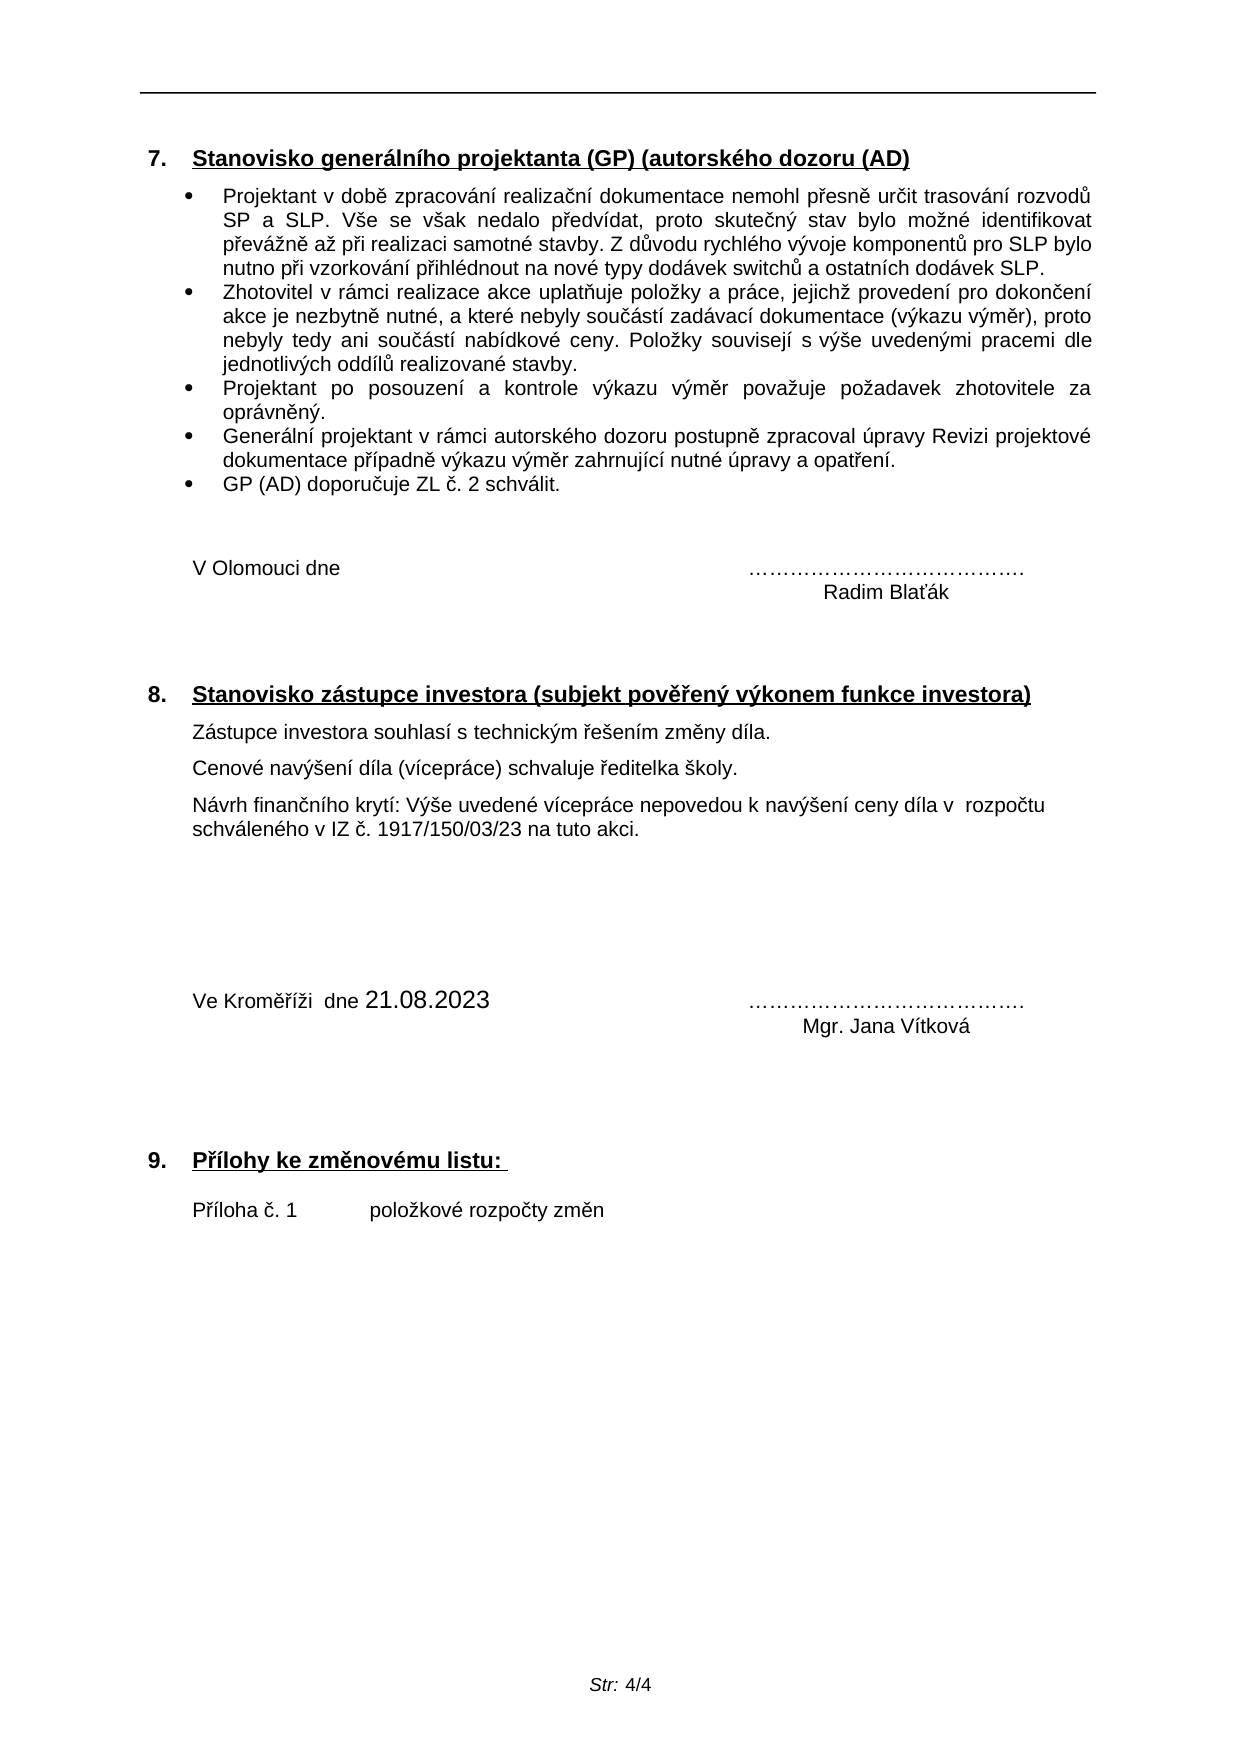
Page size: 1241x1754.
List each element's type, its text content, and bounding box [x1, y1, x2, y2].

list Projektant v době zpracování realizační dokumentace nemohl přesně určit trasování rozvodů SP a SLP. Vše se však nedalo předvídat, proto skutečný stav bylo možné identifikovat převážně až při realizaci samotné stavby. Z důvodu rychlého vývoje komponentů pro SLP bylo nutno při vzorkování přihlédnout na nové typy dodávek switchů a ostatních dodávek SLP. [185, 184, 1092, 279]
text V Olomouci dne …………………………………. [192, 556, 1092, 580]
list Přílohy ke změnovému listu: [148, 1147, 1092, 1173]
list Projektant po posouzení a kontrole výkazu výměr považuje požadavek zhotovitele za oprávněný. [185, 376, 1092, 423]
list Generální projektant v rámci autorského dozoru postupně zpracoval úpravy Revizi projektové dokumentace případně výkazu výměr zahrnující nutné úpravy a opatření. [185, 423, 1092, 472]
text Ve Kroměříži dne 21.08.2023 …………………………………. [192, 985, 1092, 1014]
list Zhotovitel v rámci realizace akce uplatňuje položky a práce, jejichž provedení pro dokončení akce je nezbytně nutné, a které nebyly součástí zadávací dokumentace (výkazu výměr), proto nebyly tedy ani součástí nabídkové ceny. Položky souvisejí s výše uvedenými pracemi dle jednotlivých oddílů realizované stavby. [185, 279, 1092, 376]
text Zástupce investora souhlasí s technickým řešením změny díla. [192, 719, 1080, 743]
text Mgr. Jana Vítková [148, 1014, 1092, 1038]
list Stanovisko generálního projektanta (GP) (autorského dozoru (AD) [148, 145, 1092, 171]
text Cenové navýšení díla (vícepráce) schvaluje ředitelka školy. [192, 756, 1080, 780]
text Radim Blaťák [192, 580, 1092, 604]
text Příloha č. 1 položkové rozpočty změn [148, 1197, 1092, 1221]
list Stanovisko zástupce investora (subjekt pověřený výkonem funkce investora) [148, 681, 1092, 707]
text Návrh finančního krytí: Výše uvedené vícepráce nepovedou k navýšení ceny díla v rozpočtu schváleného v IZ č. 1917/150/03/23 na tuto akci. [192, 792, 1080, 840]
list GP (AD) doporučuje ZL č. 2 schválit. [185, 472, 1080, 496]
